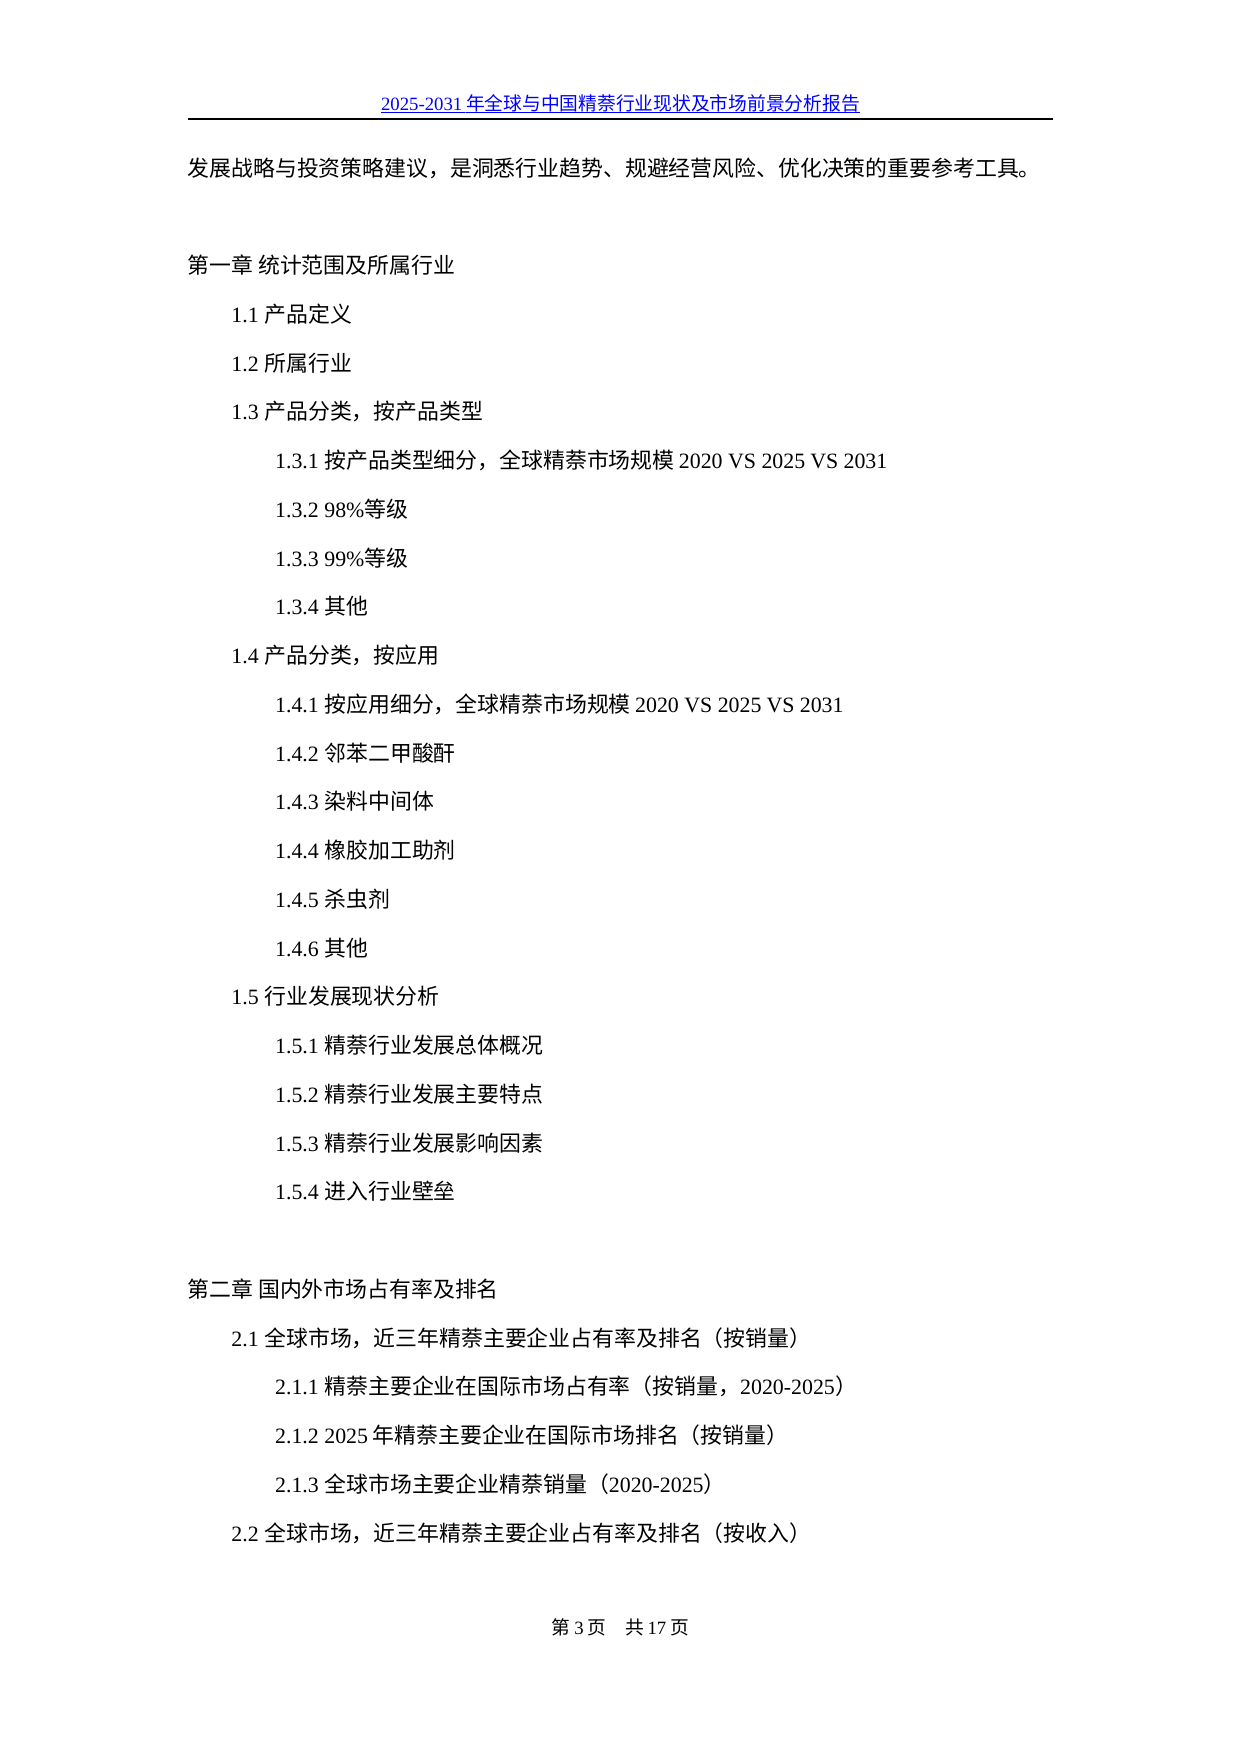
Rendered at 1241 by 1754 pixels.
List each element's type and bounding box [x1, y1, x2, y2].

text [187, 150, 1053, 1548]
